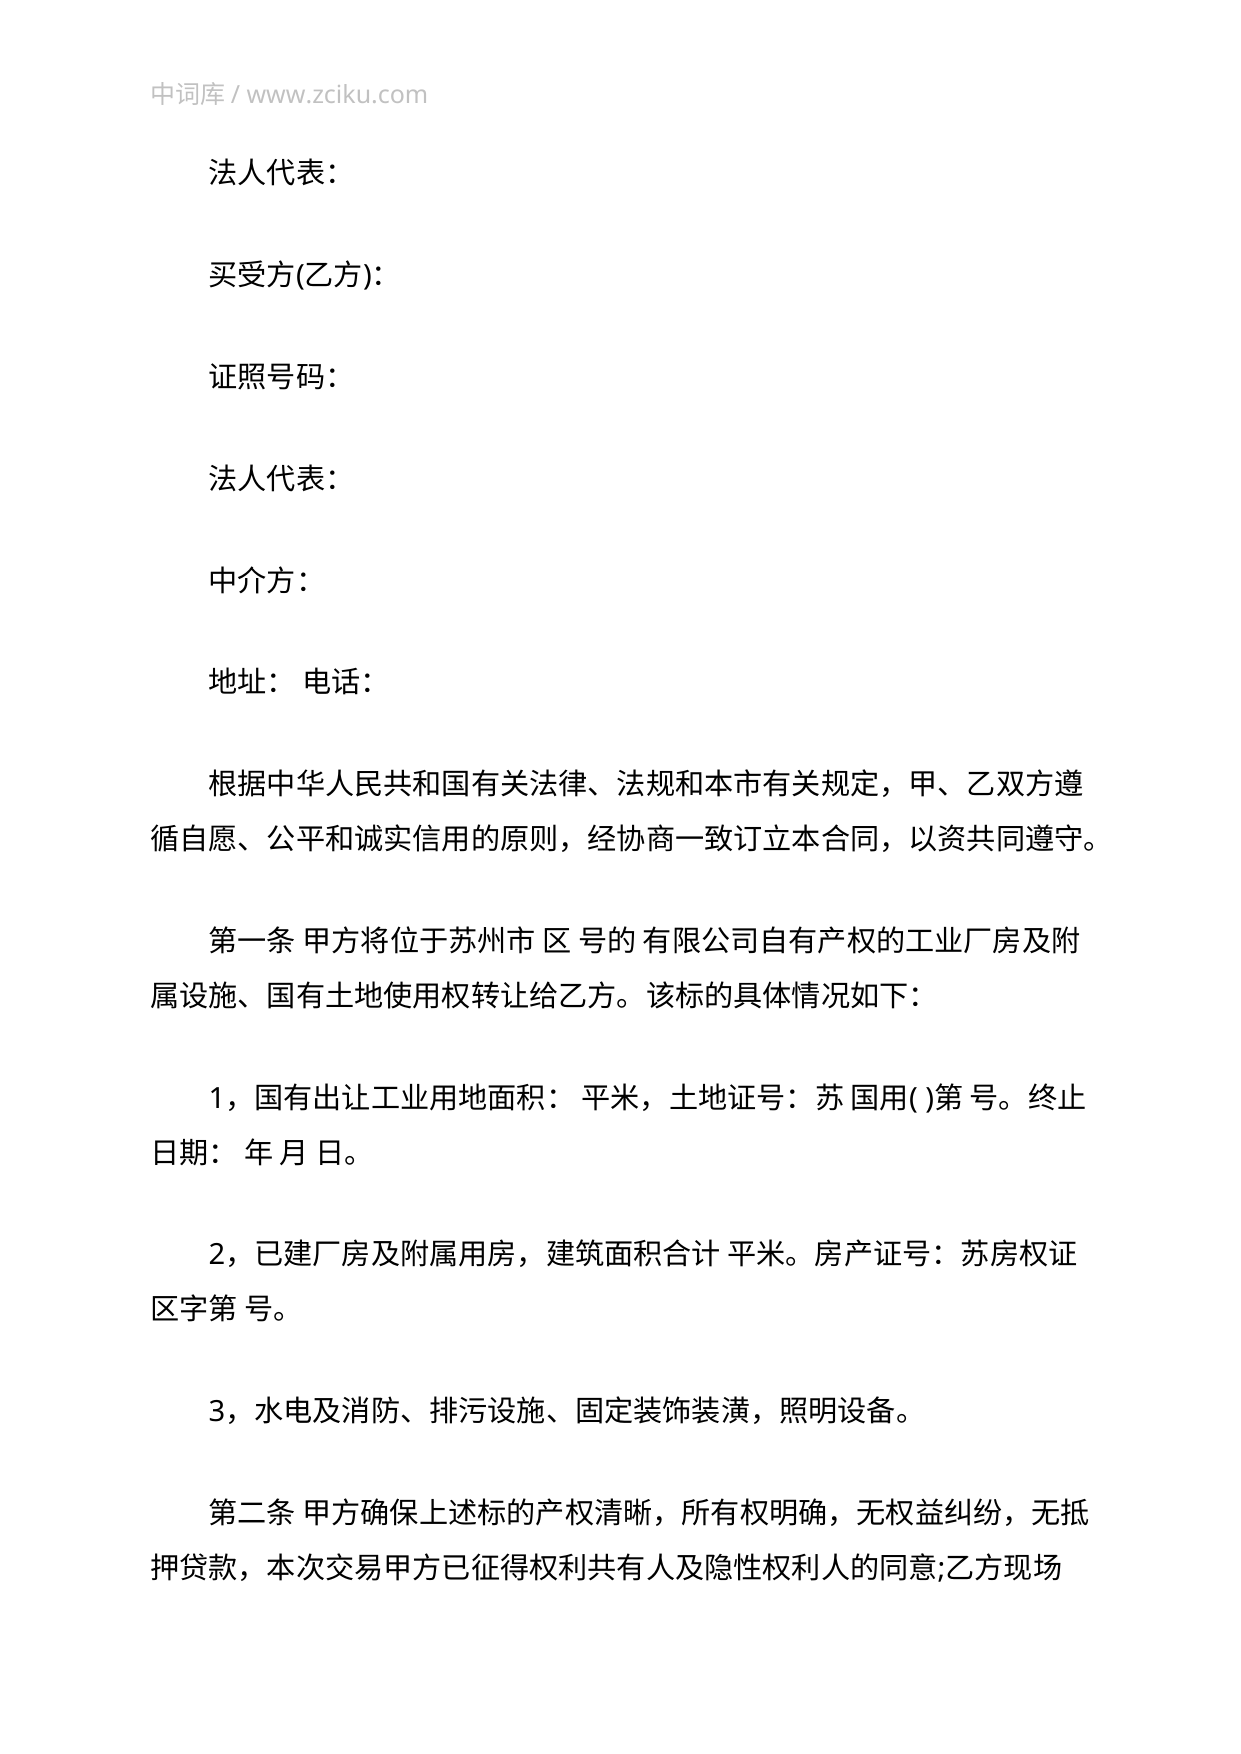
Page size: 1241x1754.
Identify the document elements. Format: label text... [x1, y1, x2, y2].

text 法人代表： [150, 150, 1090, 192]
text 法人代表： [150, 456, 1090, 498]
text 2，已建厂房及附属用房，建筑面积合计 平米。房产证号：苏房权证 区字第 号。 [150, 1231, 1090, 1328]
text 买受方(乙方)： [150, 252, 1090, 294]
text 根据中华人民共和国有关法律、法规和本市有关规定，甲、乙双方遵循自愿、公平和诚实信用的原则，经协商一致订立本合同，以资共同遵守。 [150, 761, 1090, 858]
text 1，国有出让工业用地面积： 平米，土地证号：苏 国用( )第 号。终止日期： 年 月 日。 [150, 1074, 1090, 1171]
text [150, 1490, 1090, 1587]
text 证照号码： [150, 354, 1090, 396]
text 中介方： [150, 557, 1090, 599]
text 第一条 甲方将位于苏州市 区 号的 有限公司自有产权的工业厂房及附属设施、国有土地使用权转让给乙方。该标的具体情况如下： [150, 917, 1090, 1015]
text 3，水电及消防、排污设施、固定装饰装潢，照明设备。 [150, 1388, 1090, 1430]
text 地址： 电话： [150, 659, 1090, 701]
